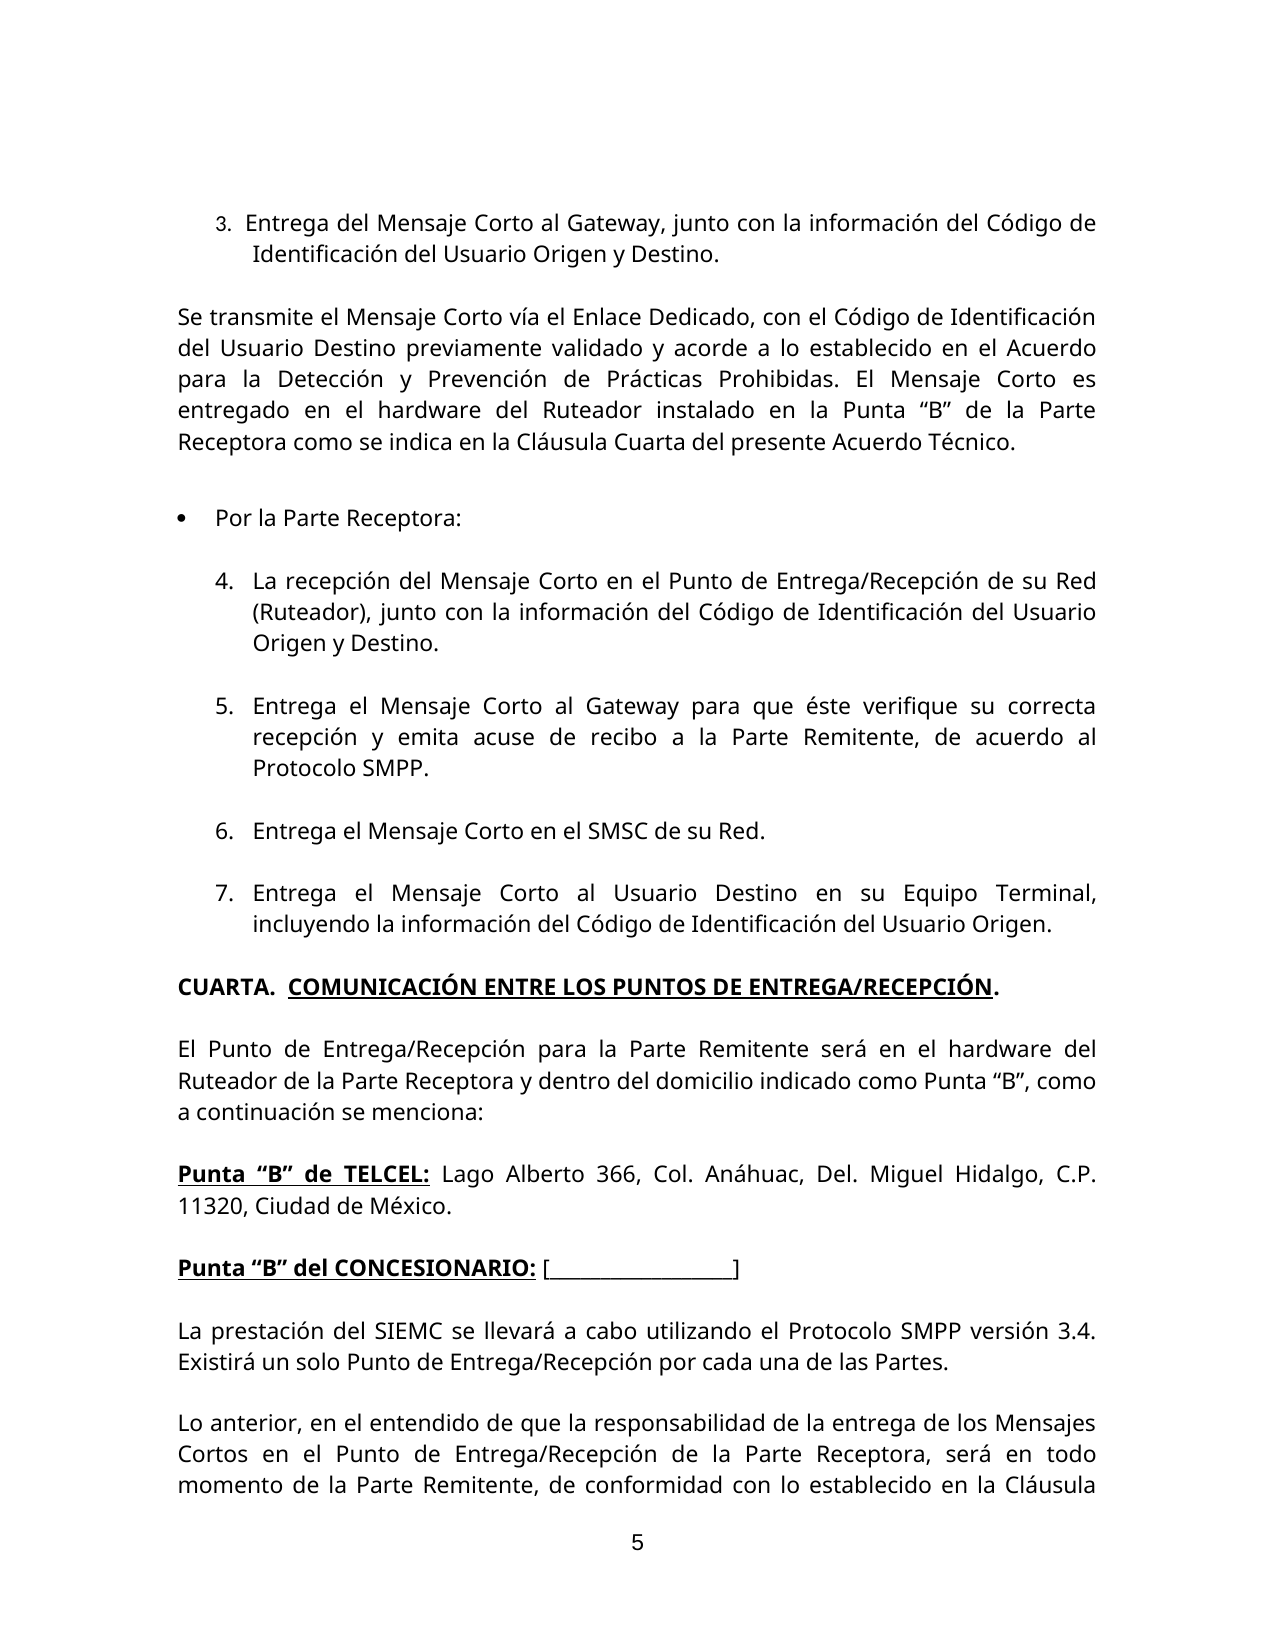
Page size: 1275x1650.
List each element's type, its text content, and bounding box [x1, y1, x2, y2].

text Punta “B” de TELCEL: Lago Alberto 366, Col. Anáhuac, Del. Miguel Hidalgo, C.P. 11320, Ciudad de México. [177, 1158, 1098, 1221]
list Entrega el Mensaje Corto al Gateway para que éste verifique su correcta recepción y emita acuse de recibo a la Parte Remitente, de acuerdo al Protocolo SMPP. [215, 690, 1098, 783]
text CUARTA. COMUNICACIÓN ENTRE LOS PUNTOS DE ENTREGA/RECEPCIÓN. [177, 971, 1098, 1002]
list Por la Parte Receptora: [177, 502, 1098, 533]
text Punta “B” del CONCESIONARIO: [__________________] [177, 1252, 1098, 1283]
list La recepción del Mensaje Corto en el Punto de Entrega/Recepción de su Red (Ruteador), junto con la información del Código de Identificación del Usuario Origen y Destino. [215, 565, 1098, 658]
list Entrega del Mensaje Corto al Gateway, junto con la información del Código de Identificación del Usuario Origen y Destino. [215, 207, 1098, 269]
text Se transmite el Mensaje Corto vía el Enlace Dedicado, con el Código de Identificación del Usuario Destino previamente validado y acorde a lo establecido en el Acuerdo para la Detección y Prevención de Prácticas Prohibidas. El Mensaje Corto es entregado en el hardware del Ruteador instalado en la Punta “B” de la Parte Receptora como se indica en la Cláusula Cuarta del presente Acuerdo Técnico. [177, 301, 1098, 457]
list Entrega el Mensaje Corto en el SMSC de su Red. [215, 815, 1098, 846]
list Entrega el Mensaje Corto al Usuario Destino en su Equipo Terminal, incluyendo la información del Código de Identificación del Usuario Origen. [215, 877, 1098, 940]
text El Punto de Entrega/Recepción para la Parte Remitente será en el hardware del Ruteador de la Parte Receptora y dentro del domicilio indicado como Punta “B”, como a continuación se menciona: [177, 1033, 1098, 1127]
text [177, 1407, 1098, 1501]
text La prestación del SIEMC se llevará a cabo utilizando el Protocolo SMPP versión 3.4. Existirá un solo Punto de Entrega/Recepción por cada una de las Partes. [177, 1315, 1098, 1377]
